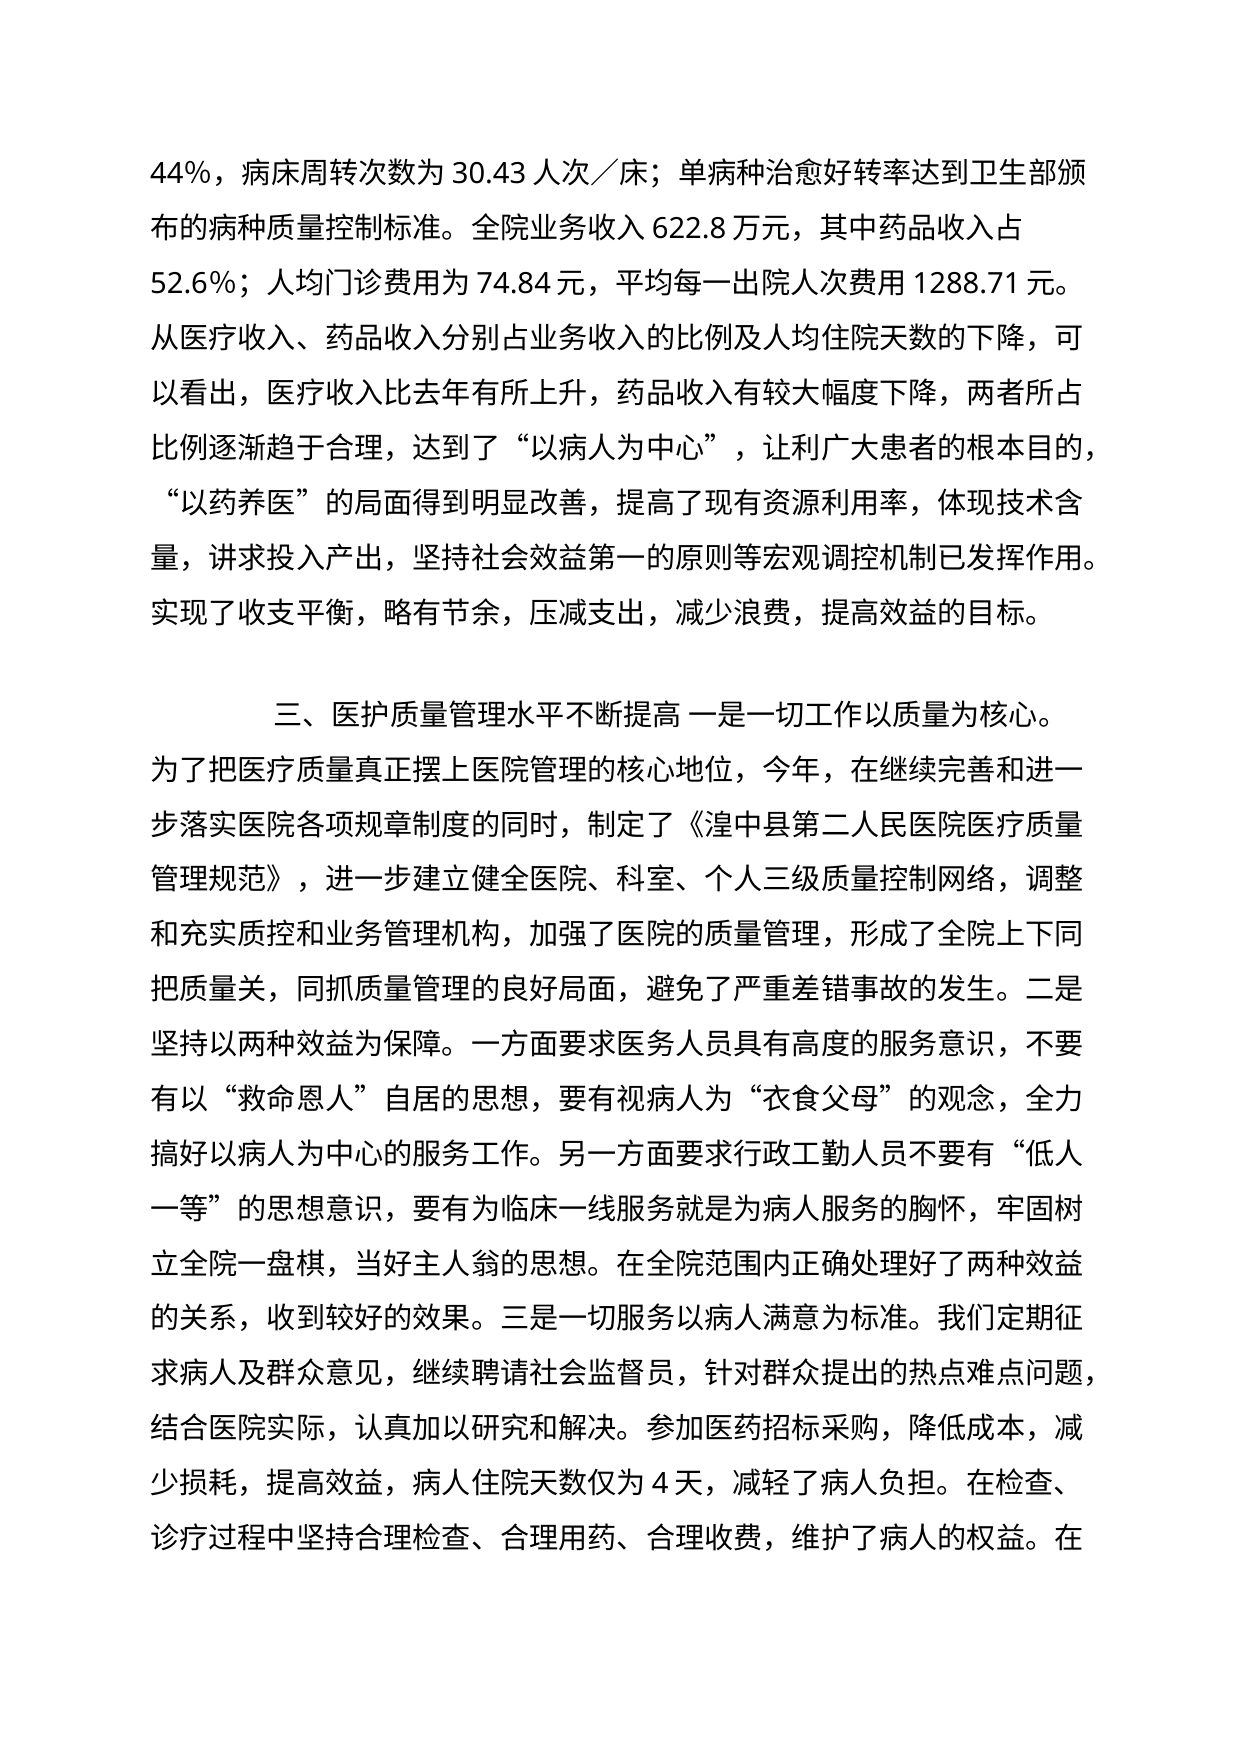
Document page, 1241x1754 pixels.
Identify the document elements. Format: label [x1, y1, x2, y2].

text [150, 691, 1090, 1557]
text [150, 150, 1090, 632]
